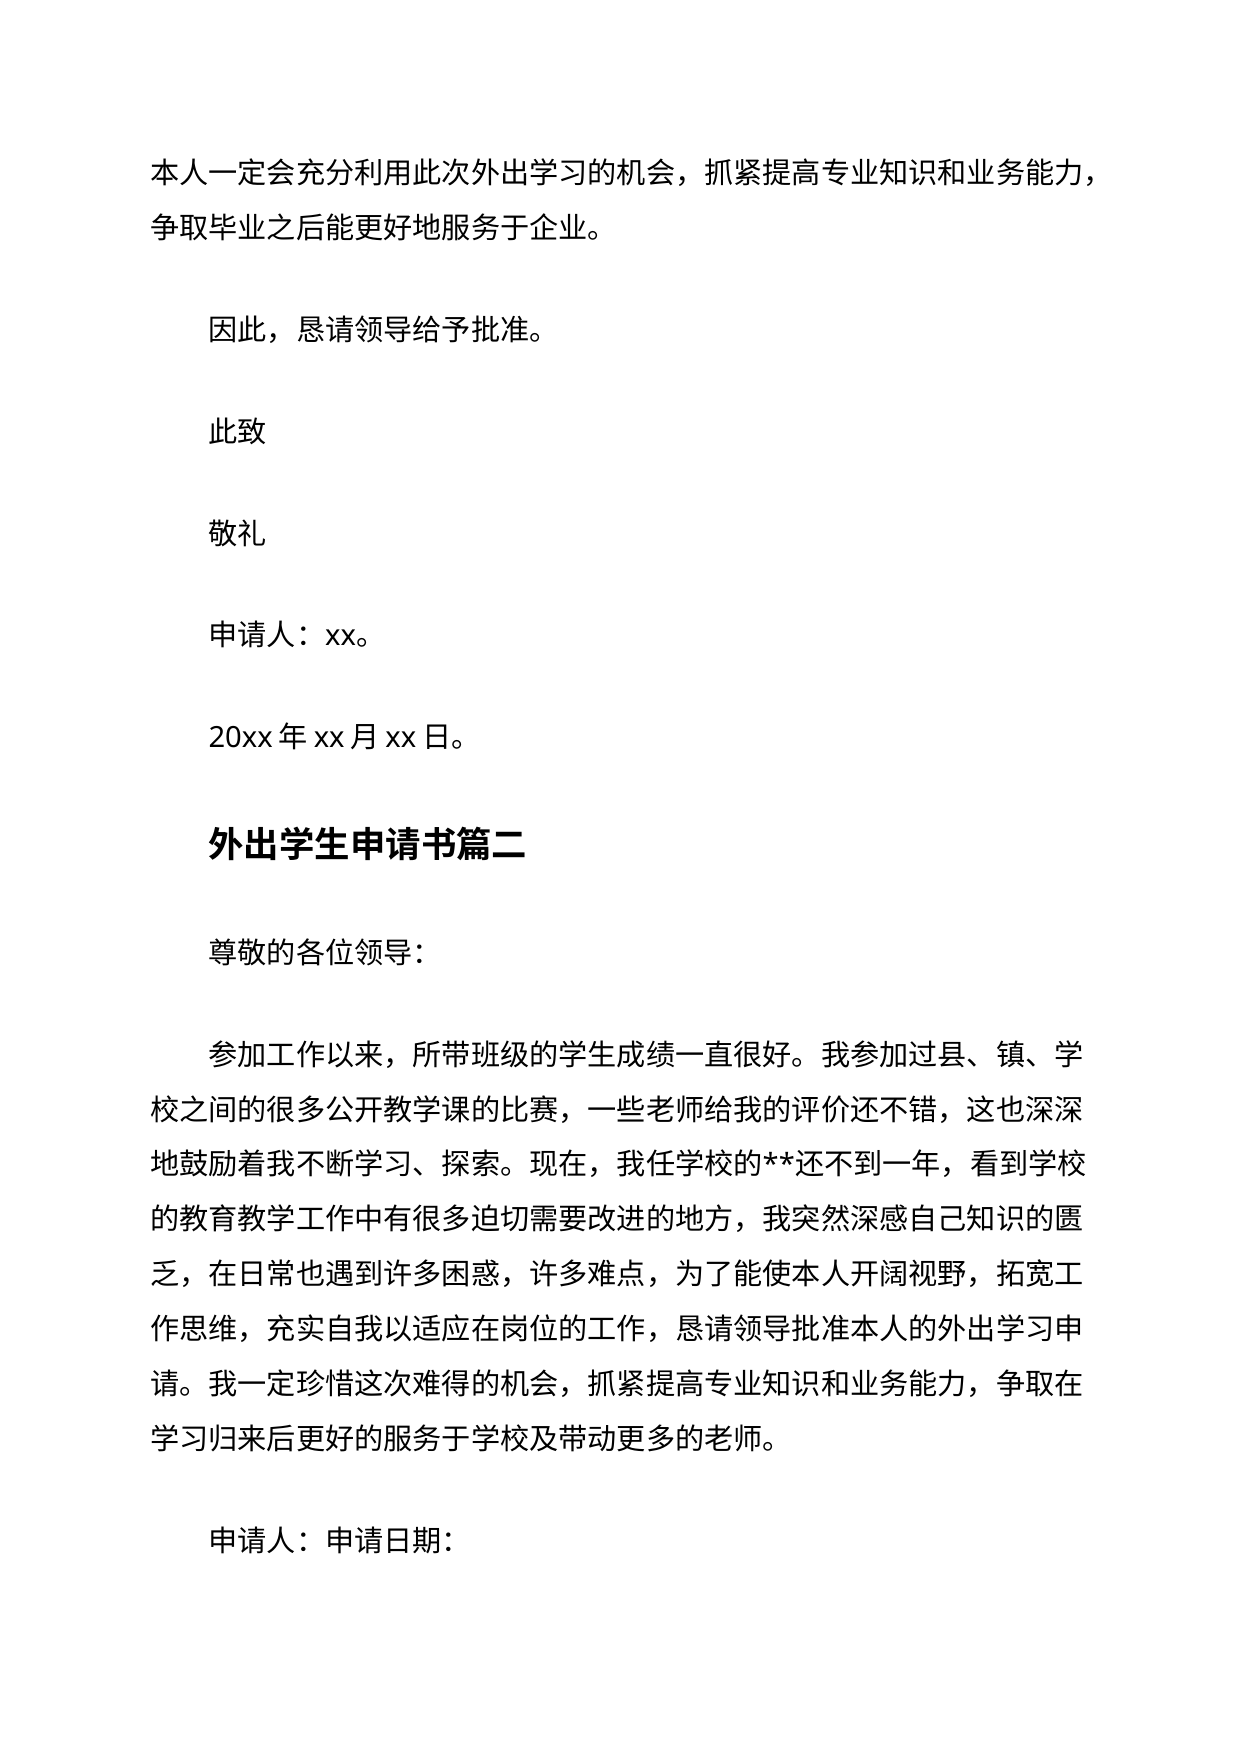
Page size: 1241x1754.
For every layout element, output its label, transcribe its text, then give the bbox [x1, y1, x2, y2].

text 20xx年xx月xx日。 [150, 714, 1090, 756]
text 此致 [150, 408, 1090, 451]
text 外出学生申请书篇二 [150, 816, 1090, 867]
text 申请人：xx。 [150, 612, 1090, 654]
text 尊敬的各位领导： [150, 929, 1090, 972]
text 参加工作以来，所带班级的学生成绩一直很好。我参加过县、镇、学校之间的很多公开教学课的比赛，一些老师给我的评价还不错，这也深深地鼓励着我不断学习、探索。现在，我任学校的**还不到一年，看到学校的教育教学工作中有很多迫切需要改进的地方，我突然深感自己知识的匮乏，在日常也遇到许多困惑，许多难点，为了能使本人开阔视野，拓宽工作思维，充实自我以适应在岗位的工作，恳请领导批准本人的外出学习申请。我一定珍惜这次难得的机会，抓紧提高专业知识和业务能力，争取在学习归来后更好的服务于学校及带动更多的老师。 [150, 1031, 1090, 1458]
text 因此，恳请领导给予批准。 [150, 307, 1090, 349]
text 申请人：申请日期： [150, 1517, 1090, 1559]
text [150, 150, 1090, 247]
text 敬礼 [150, 510, 1090, 552]
